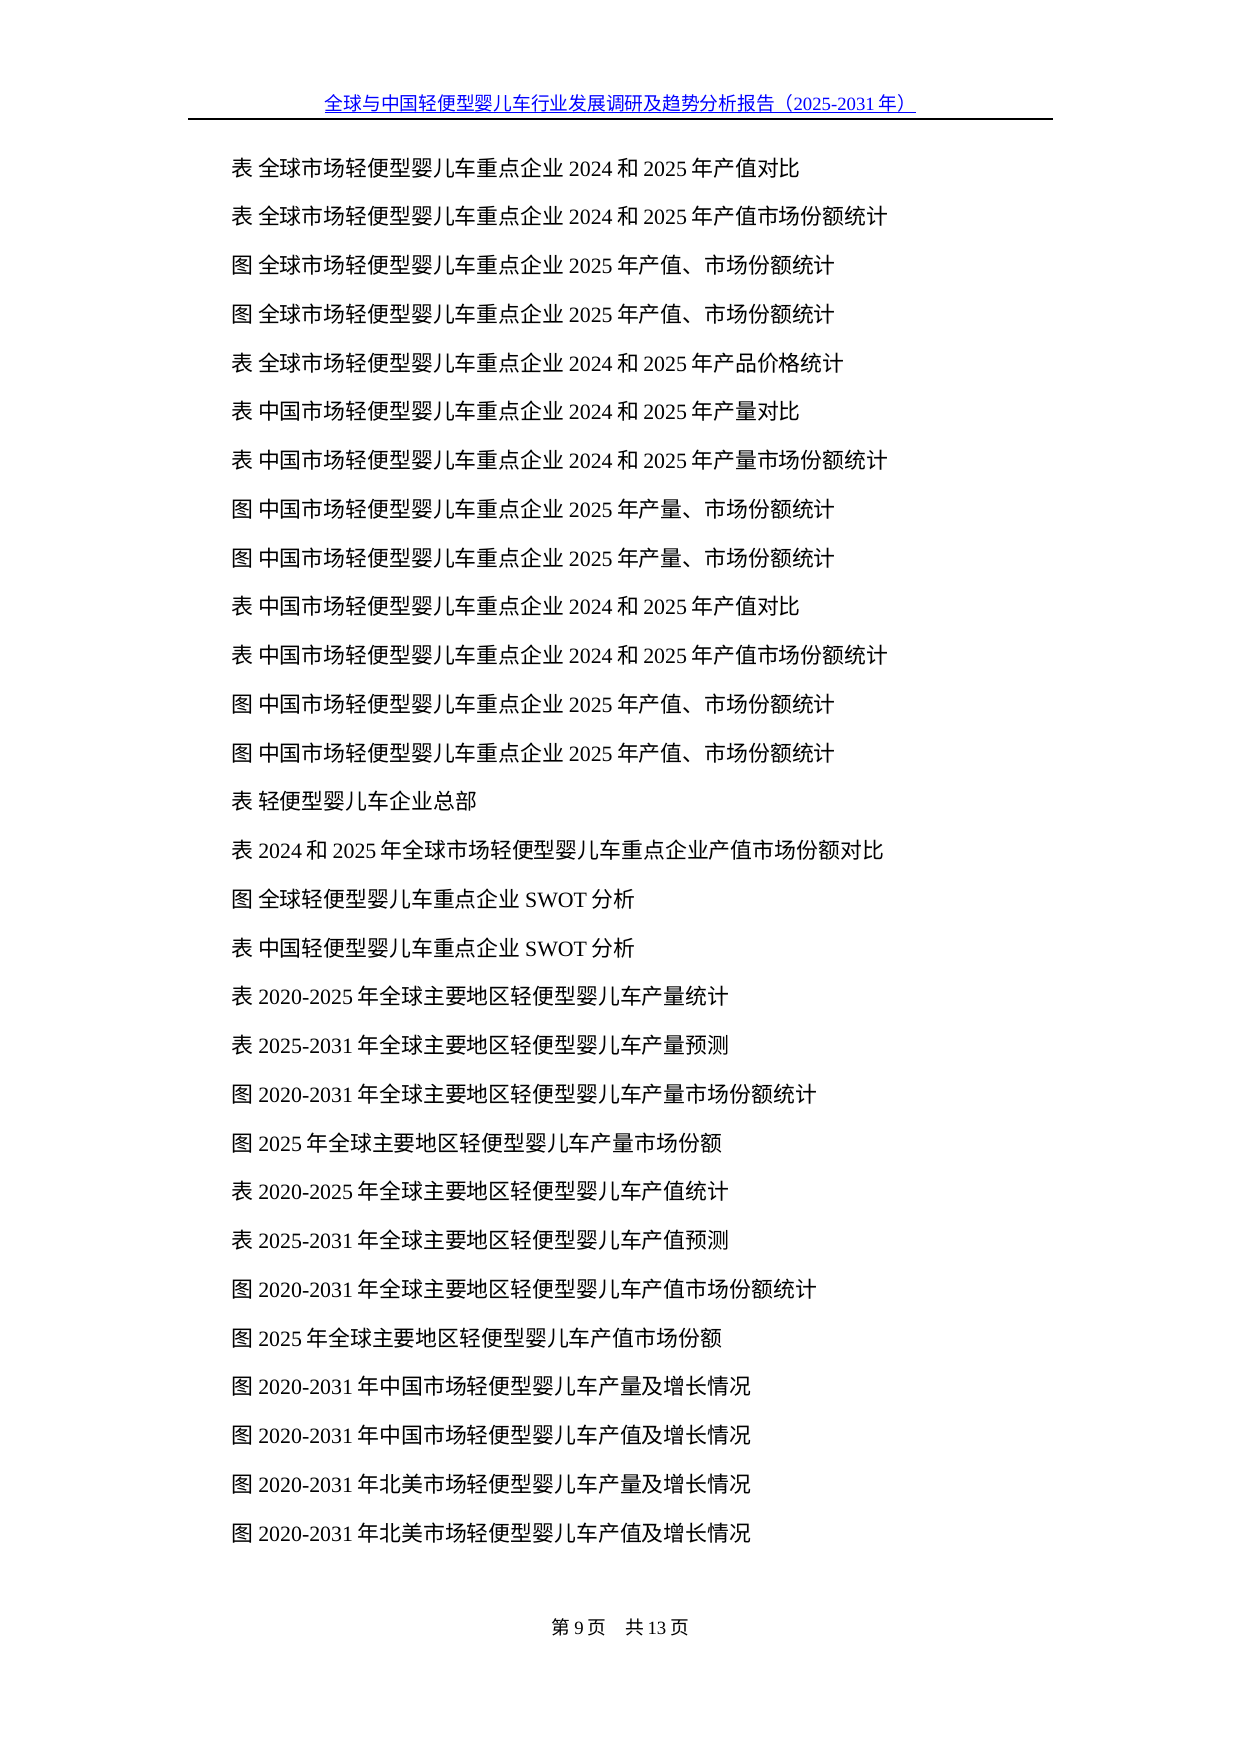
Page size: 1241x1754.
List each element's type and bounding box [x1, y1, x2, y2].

text [187, 150, 1053, 1548]
